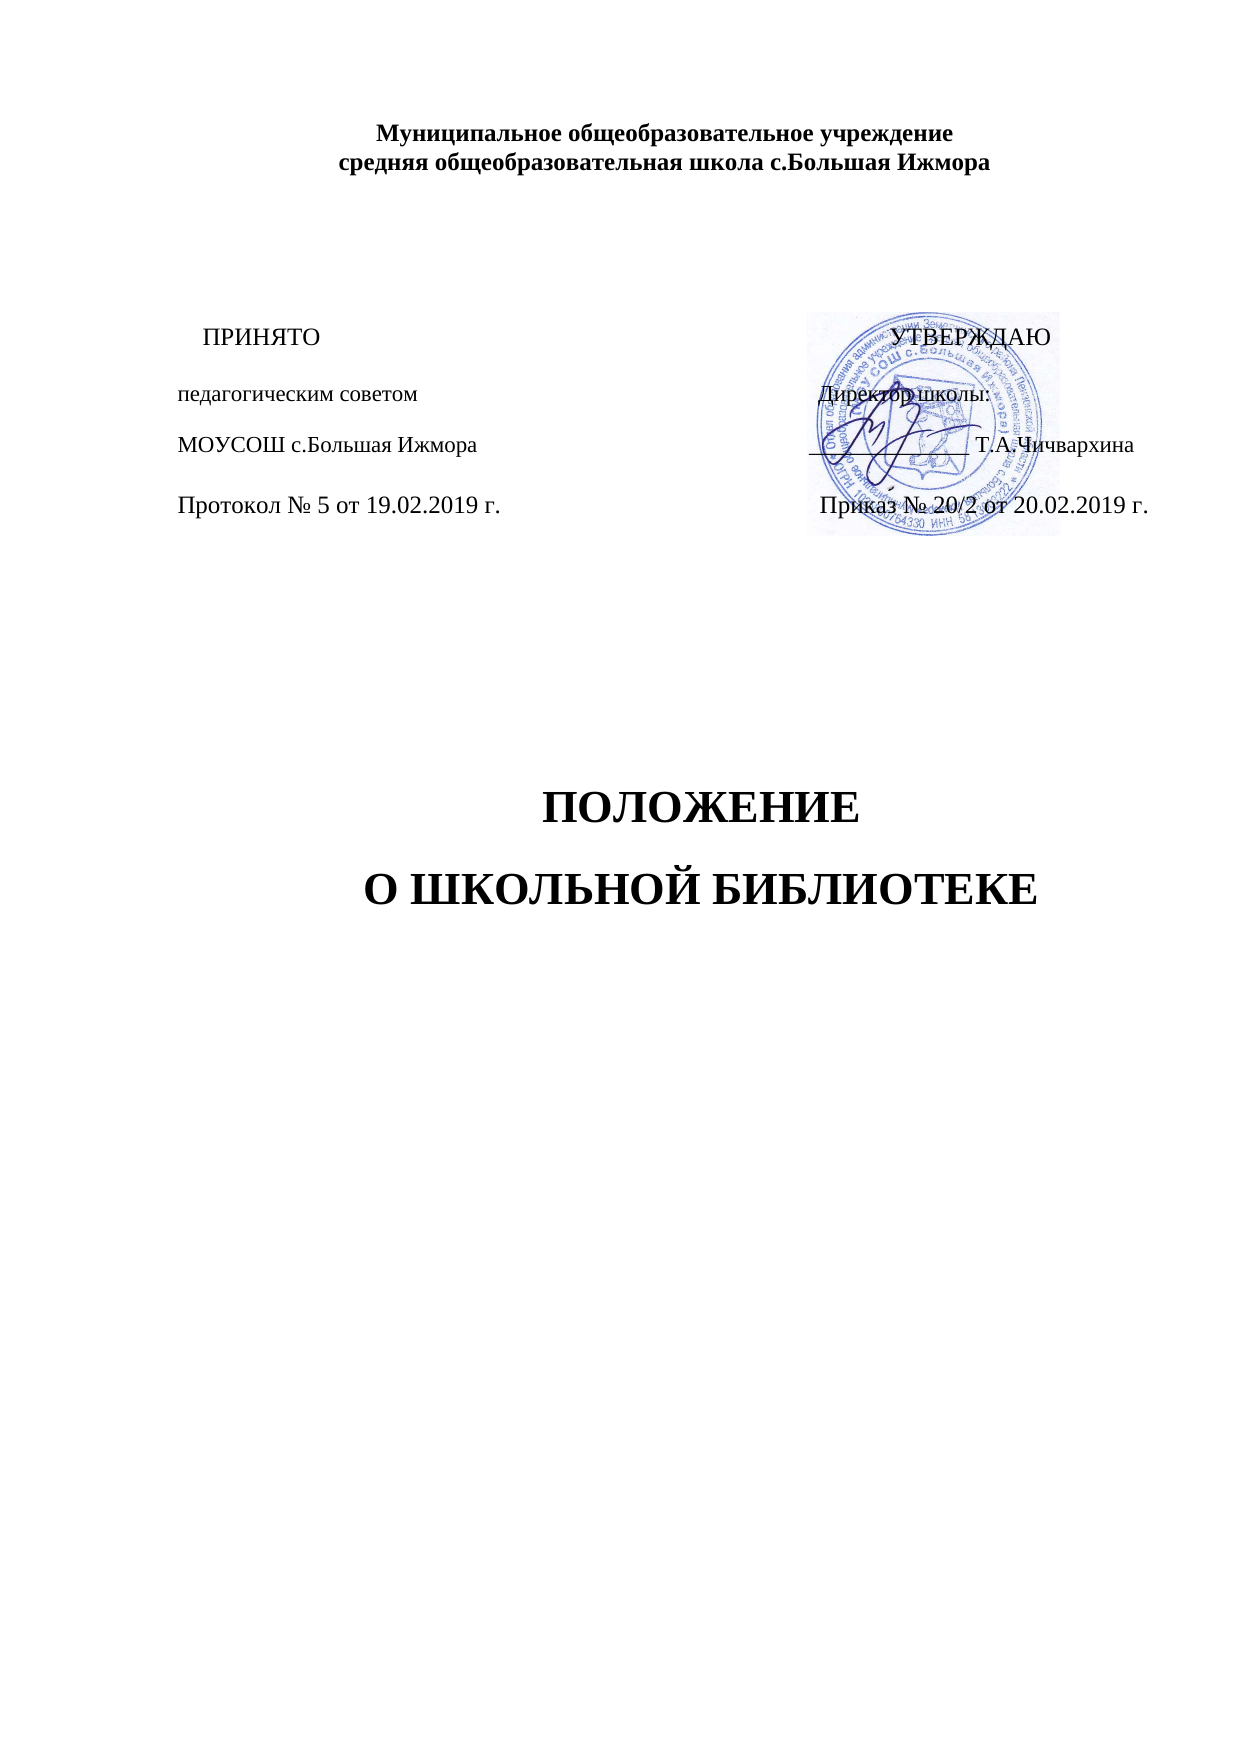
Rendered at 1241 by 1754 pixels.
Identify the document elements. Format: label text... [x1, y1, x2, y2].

text педагогическим советом Директор школы: [177, 380, 1152, 406]
picture [806, 351, 1060, 380]
picture [806, 406, 1060, 431]
text Положение [177, 780, 1152, 833]
text средняя общеобразовательная школа с.Большая Ижмора [177, 147, 1152, 176]
text МОУСОШ с.Большая Ижмора ______________ Т.А.Чичвархина [177, 431, 1152, 457]
picture [806, 457, 1060, 490]
picture [806, 519, 1060, 536]
list Протокол № 5 от 19.02.2019 г. Приказ № 20/2 от 20.02.2019 г. [177, 490, 1152, 519]
text о школьной библиотеке [177, 862, 1152, 914]
list Принято Утверждаю [177, 322, 1152, 351]
picture [806, 312, 1060, 322]
text Муниципальное общеобразовательное учреждение [177, 118, 1152, 147]
